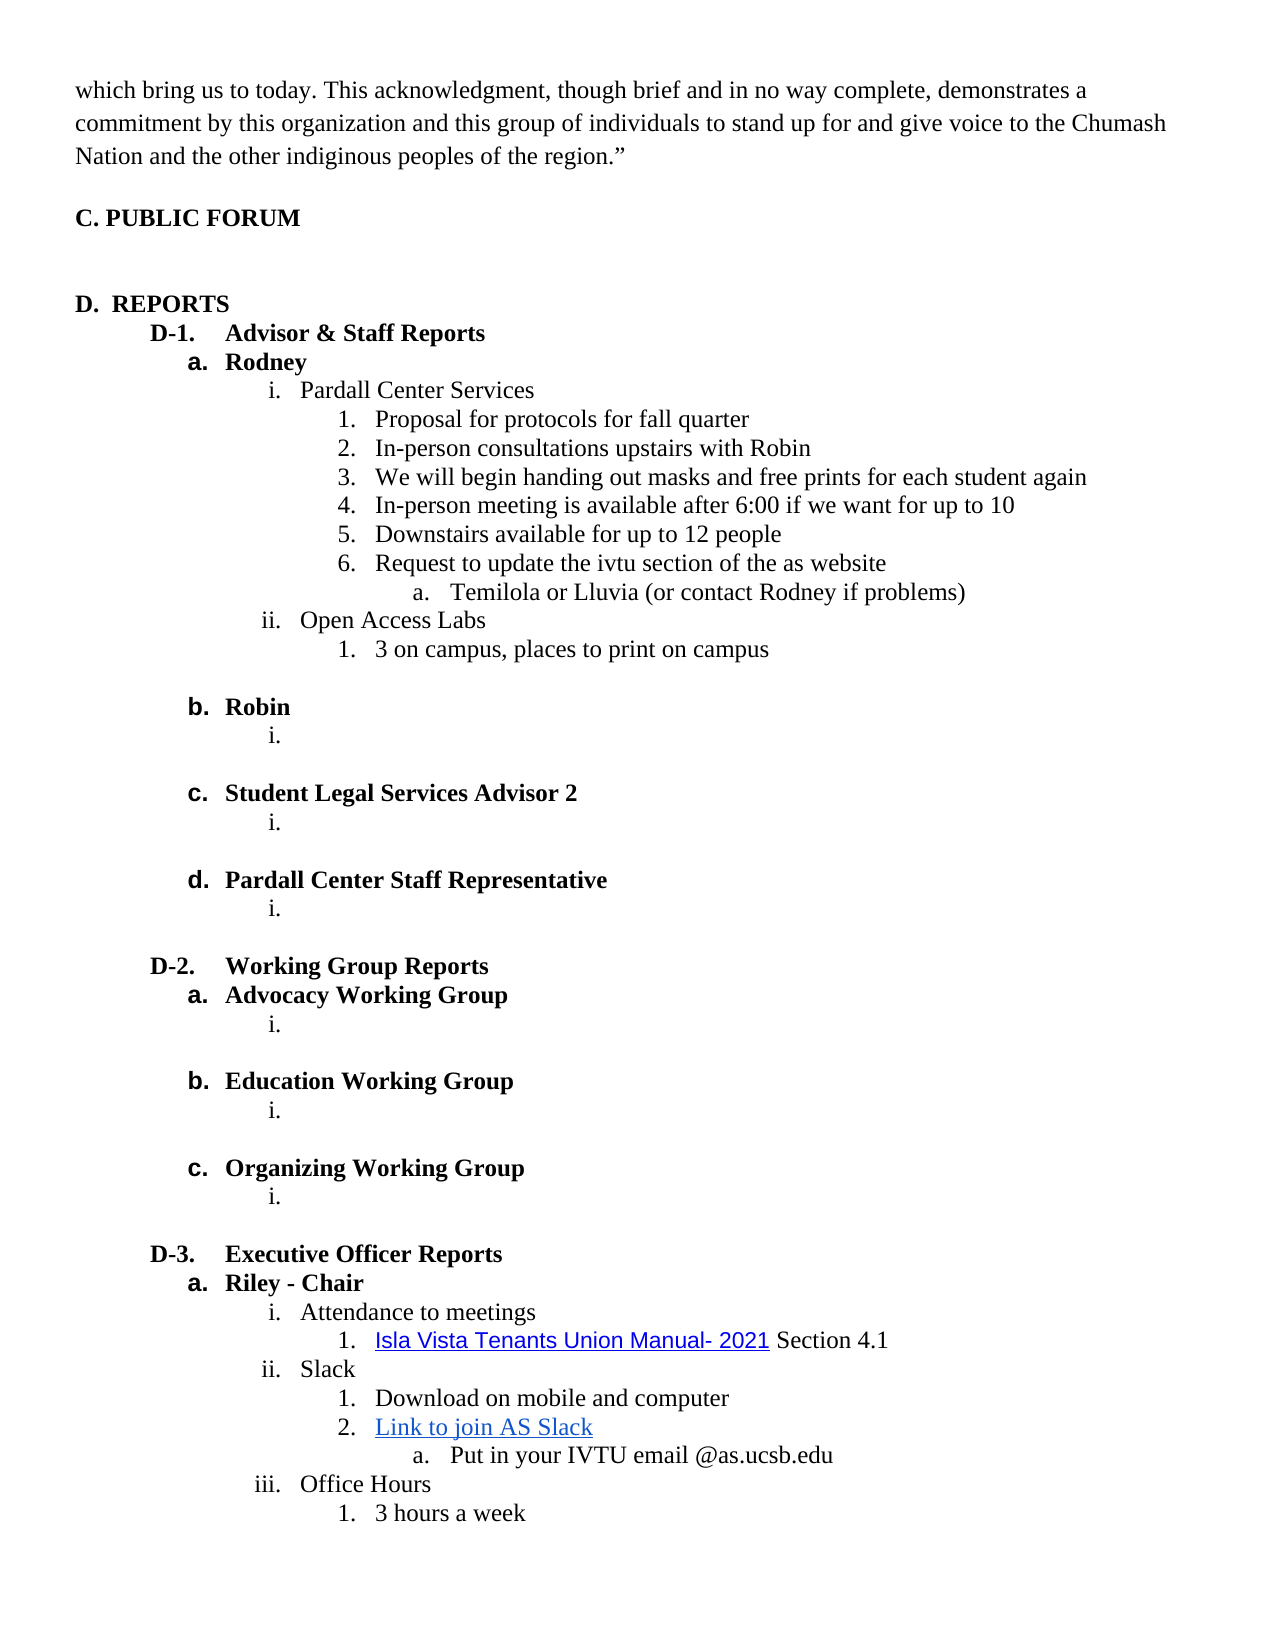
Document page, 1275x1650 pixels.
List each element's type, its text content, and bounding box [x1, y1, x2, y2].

list Rodney [187, 347, 1200, 375]
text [75, 75, 1200, 170]
list Executive Officer Reports [150, 1239, 1200, 1268]
list Advisor & Staff Reports [150, 318, 1200, 347]
list Proposal for protocols for fall quarter [337, 404, 1200, 433]
list Download on mobile and computer [337, 1383, 1200, 1412]
list Office Hours [281, 1469, 1200, 1498]
list Open Access Labs [281, 605, 1200, 634]
list Riley - Chair [187, 1268, 1200, 1297]
list Robin [187, 692, 1200, 721]
list Advocacy Working Group [187, 980, 1200, 1008]
list Downstairs available for up to 12 people [337, 519, 1200, 548]
text C. PUBLIC FORUM [75, 203, 1200, 232]
list Pardall Center Services [281, 375, 1200, 404]
list Link to join AS Slack [337, 1412, 1200, 1440]
list Attendance to meetings [281, 1297, 1200, 1325]
list Working Group Reports [150, 951, 1200, 980]
list Request to update the ivtu section of the as website [337, 548, 1200, 577]
list Student Legal Services Advisor 2 [187, 778, 1200, 807]
list We will begin handing out masks and free prints for each student again [337, 462, 1200, 490]
list In-person meeting is available after 6:00 if we want for up to 10 [337, 490, 1200, 519]
list 3 hours a week [337, 1498, 1200, 1527]
list Education Working Group [187, 1066, 1200, 1095]
list Put in your IVTU email @as.ucsb.edu [412, 1440, 1200, 1469]
text D. REPORTS [75, 289, 1200, 318]
list 3 on campus, places to print on campus [337, 634, 1200, 663]
list Organizing Working Group [187, 1153, 1200, 1181]
list Pardall Center Staff Representative [187, 864, 1200, 893]
list Temilola or Lluvia (or contact Rodney if problems) [412, 577, 1200, 605]
list Slack [281, 1354, 1200, 1383]
list Isla Vista Tenants Union Manual- 2021 Section 4.1 [337, 1325, 1200, 1354]
list In-person consultations upstairs with Robin [337, 433, 1200, 462]
